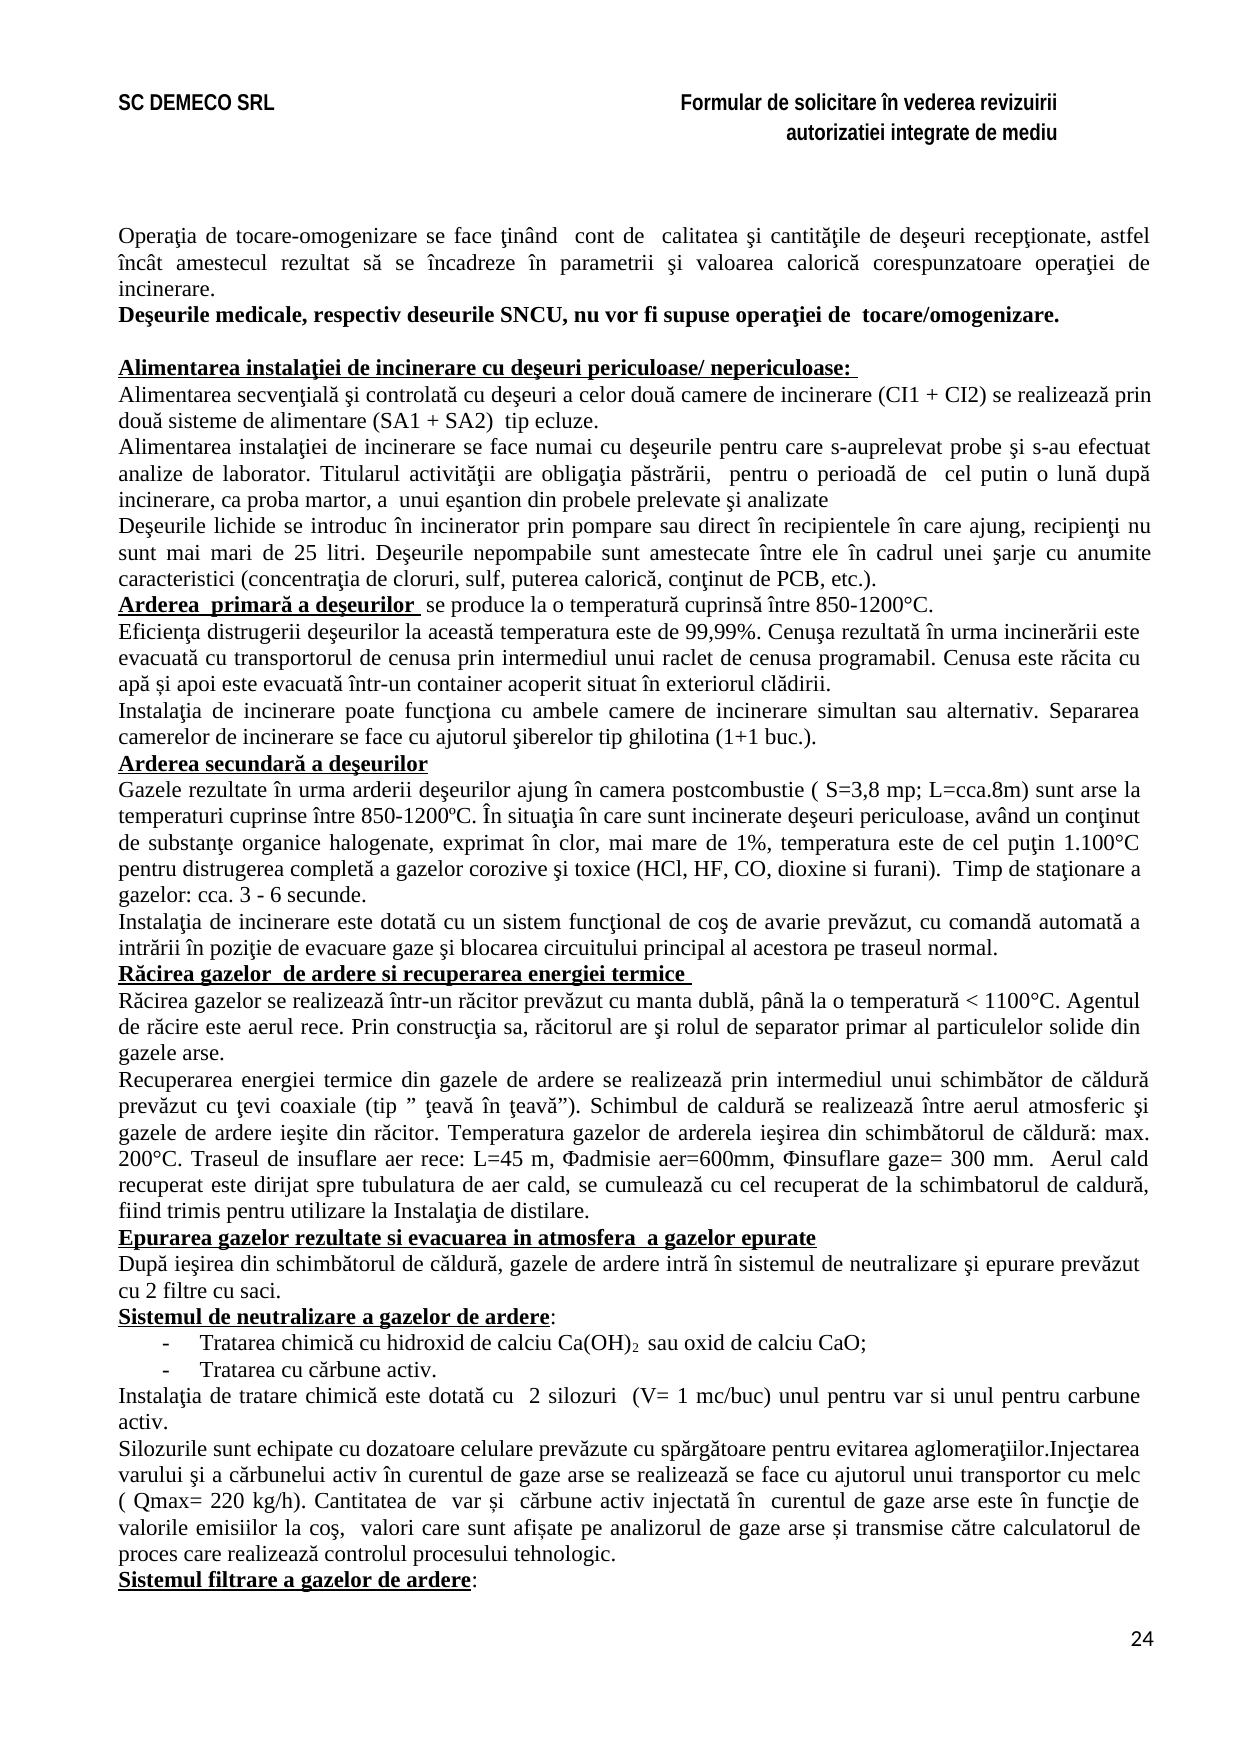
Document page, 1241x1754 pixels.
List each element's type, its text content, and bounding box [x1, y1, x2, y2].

text Alimentarea instalaţiei de incinerare se face numai cu deşeurile pentru care s-auprelevat probe şi s-au efectuat analize de laborator. Titularul activităţii are obligaţia păstrării, pentru o perioadă de cel putin o lună după incinerare, ca proba martor, a unui eşantion din probele prelevate şi analizate [118, 433, 1153, 512]
text Sistemul de neutralizare a gazelor de ardere: [118, 1303, 1142, 1329]
text Arderea secundară a deşeurilor [118, 749, 1142, 776]
text Eficienţa distrugerii deşeurilor la această temperatura este de 99,99%. Cenuşa rezultată în urma incinerării este evacuată cu transportorul de cenusa prin intermediul unui raclet de cenusa programabil. Cenusa este răcita cu apă și apoi este evacuată într-un container acoperit situat în exteriorul clădirii. [118, 618, 1142, 697]
text După ieşirea din schimbătorul de căldură, gazele de ardere intră în sistemul de neutralizare şi epurare prevăzut cu 2 filtre cu saci. [118, 1250, 1142, 1303]
text Recuperarea energiei termice din gazele de ardere se realizează prin intermediul unui schimbător de căldură prevăzut cu ţevi coaxiale (tip ” ţeavă în ţeavă”). Schimbul de caldură se realizează între aerul atmosferic şi gazele de ardere ieşite din răcitor. Temperatura gazelor de arderela ieşirea din schimbătorul de căldură: max. 200°C. Traseul de insuflare aer rece: L=45 m, Φadmisie aer=600mm, Φinsuflare gaze= 300 mm. Aerul cald recuperat este dirijat spre tubulatura de aer cald, se cumulează cu cel recuperat de la schimbatorul de caldură, fiind trimis pentru utilizare la Instalaţia de distilare. [118, 1066, 1152, 1224]
text Arderea primară a deşeurilor se produce la o temperatură cuprinsă între 850-1200°C. [118, 591, 1142, 618]
text Alimentarea instalaţiei de incinerare cu deşeuri periculoase/ nepericuloase: [118, 354, 1204, 381]
text Răcirea gazelor se realizează într-un răcitor prevăzut cu manta dublă, până la o temperatură < 1100°C. Agentul de răcire este aerul rece. Prin construcţia sa, răcitorul are şi rolul de separator primar al particulelor solide din gazele arse. [118, 987, 1142, 1066]
text Deşeurile lichide se introduc în incinerator prin pompare sau direct în recipientele în care ajung, recipienţi nu sunt mai mari de 25 litri. Deşeurile nepompabile sunt amestecate între ele în cadrul unei şarje cu anumite caracteristici (concentraţia de cloruri, sulf, puterea calorică, conţinut de PCB, etc.). [118, 512, 1153, 591]
list Tratarea chimică cu hidroxid de calciu Ca(OH)2 sau oxid de calciu CaO; [162, 1329, 1142, 1356]
text Instalaţia de incinerare este dotată cu un sistem funcţional de coş de avarie prevăzut, cu comandă automată a intrării în poziţie de evacuare gaze şi blocarea circuitului principal al acestora pe traseul normal. [118, 908, 1142, 960]
text Sistemul filtrare a gazelor de ardere: [118, 1567, 1204, 1593]
text Epurarea gazelor rezultate si evacuarea in atmosfera a gazelor epurate [118, 1224, 1204, 1250]
text Alimentarea secvenţială şi controlată cu deşeuri a celor două camere de incinerare (CI1 + CI2) se realizează prin două sisteme de alimentare (SA1 + SA2) tip ecluze. [118, 381, 1153, 433]
text Silozurile sunt echipate cu dozatoare celulare prevăzute cu spărgătoare pentru evitarea aglomeraţiilor.Injectarea varului şi a cărbunelui activ în curentul de gaze arse se realizează se face cu ajutorul unui transportor cu melc ( Qmax= 220 kg/h). Cantitatea de var și cărbune activ injectată în curentul de gaze arse este în funcţie de valorile emisiilor la coş, valori care sunt afișate pe analizorul de gaze arse și transmise către calculatorul de proces care realizează controlul procesului tehnologic. [118, 1435, 1142, 1567]
text Deşeurile medicale, respectiv deseurile SNCU, nu vor fi supuse operaţiei de tocare/omogenizare. [118, 302, 1152, 328]
text Operaţia de tocare-omogenizare se face ţinând cont de calitatea şi cantităţile de deşeuri recepţionate, astfel încât amestecul rezultat să se încadreze în parametrii şi valoarea calorică corespunzatoare operaţiei de incinerare. [118, 222, 1152, 302]
text Instalaţia de incinerare poate funcţiona cu ambele camere de incinerare simultan sau alternativ. Separarea camerelor de incinerare se face cu ajutorul şiberelor tip ghilotina (1+1 buc.). [118, 697, 1142, 749]
text Instalaţia de tratare chimică este dotată cu 2 silozuri (V= 1 mc/buc) unul pentru var si unul pentru carbune activ. [118, 1382, 1142, 1435]
list Tratarea cu cărbune activ. [162, 1356, 1142, 1382]
text Răcirea gazelor de ardere si recuperarea energiei termice [118, 960, 1204, 987]
text Gazele rezultate în urma arderii deşeurilor ajung în camera postcombustie ( S=3,8 mp; L=cca.8m) sunt arse la temperaturi cuprinse între 850-1200ºC. În situaţia în care sunt incinerate deşeuri periculoase, având un conţinut de substanţe organice halogenate, exprimat în clor, mai mare de 1%, temperatura este de cel puţin 1.100°C pentru distrugerea completă a gazelor corozive şi toxice (HCl, HF, CO, dioxine si furani). Timp de staţionare a gazelor: cca. 3 - 6 secunde. [118, 776, 1142, 908]
